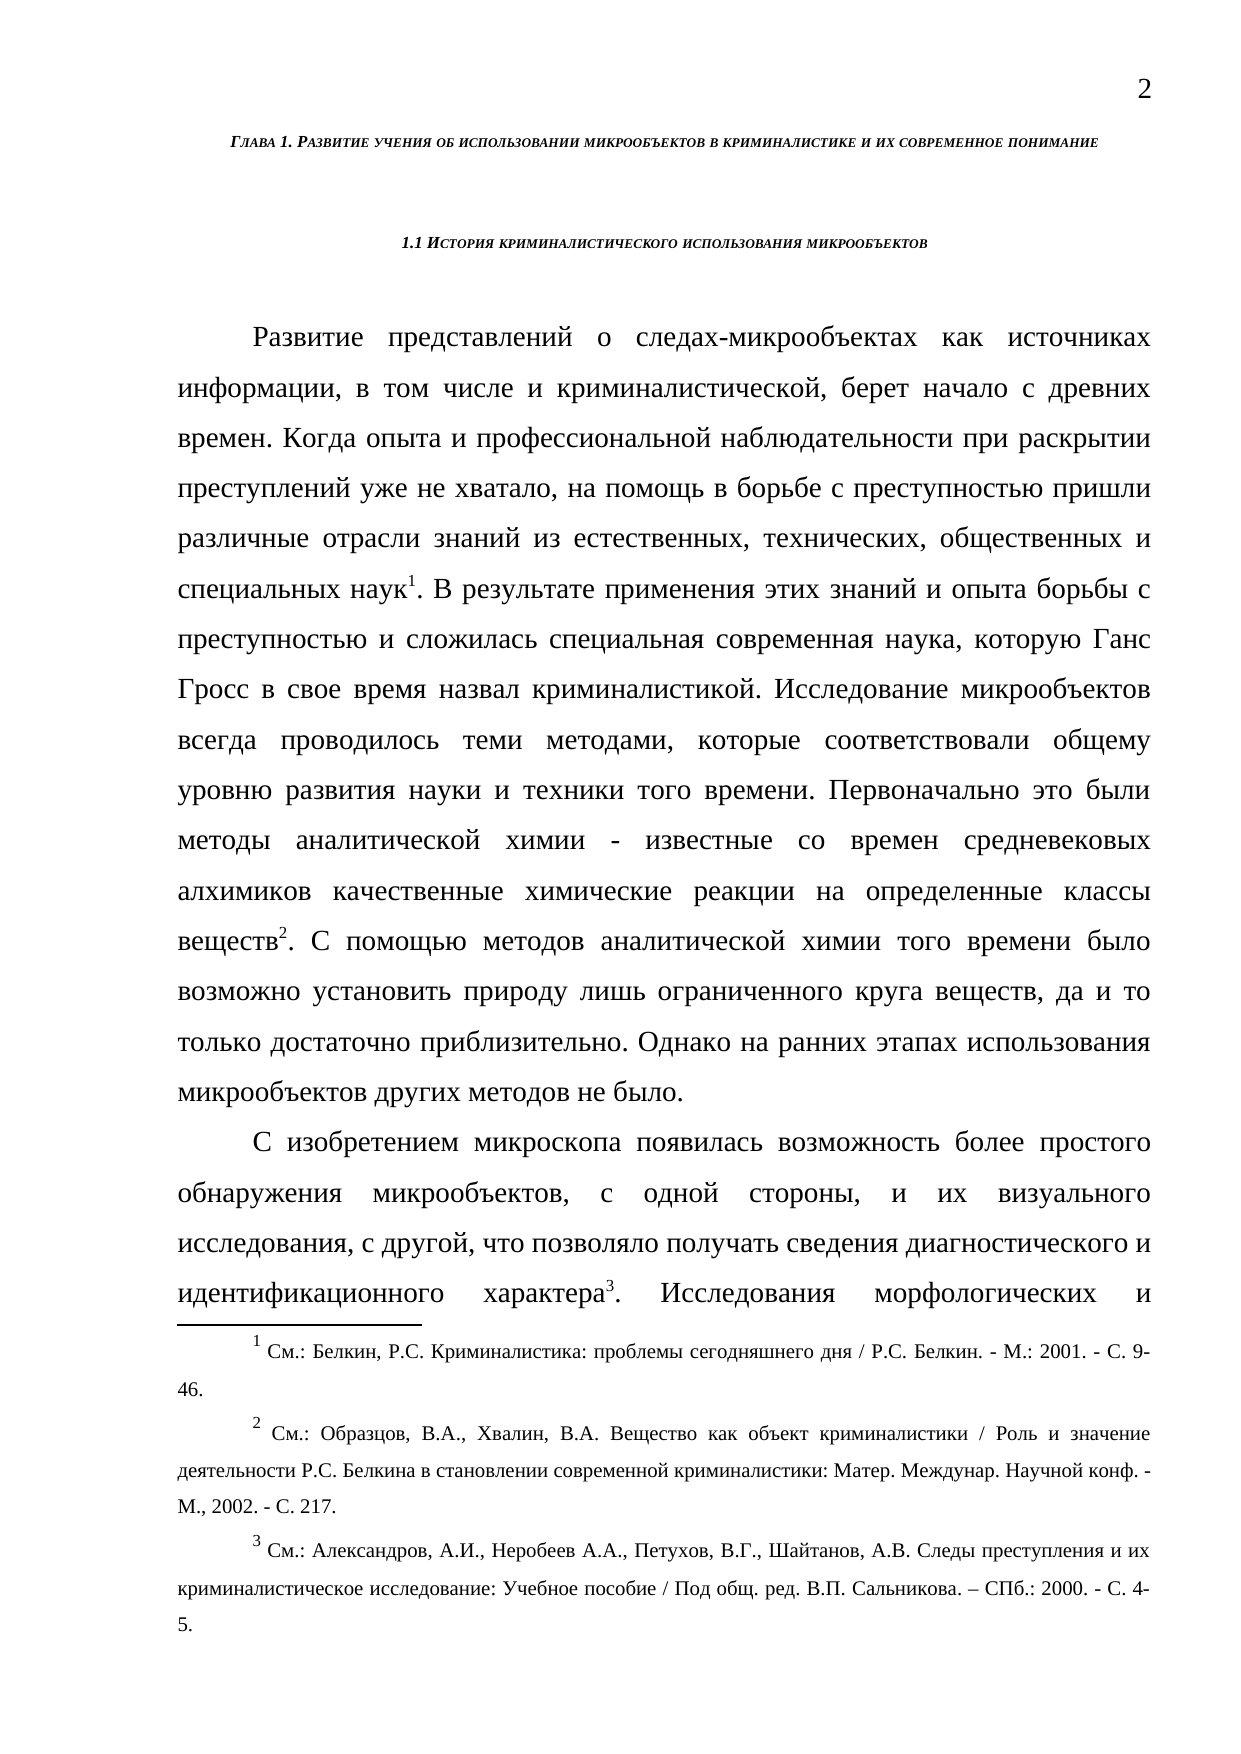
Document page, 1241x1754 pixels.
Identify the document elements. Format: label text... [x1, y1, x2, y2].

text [177, 1124, 1152, 1309]
text Развитие представлений о следах-микрообъектах как источниках информации, в том числе и криминалистической, берет начало с древних времен. Когда опыта и профессиональной наблюдательности при раскрытии преступлений уже не хватало, на помощь в борьбе с преступностью пришли различные отрасли знаний из естественных, технических, общественных и специальных наук. В результате применения этих знаний и опыта борьбы с преступностью и сложилась специальная современная наука, которую Ганс Гросс в свое время назвал криминалистикой. Исследование микрообъектов всегда проводилось теми методами, которые соответствовали общему уровню развития науки и техники того времени. Первоначально это были методы аналитической химии - известные со времен средневековых алхимиков качественные химические реакции на определенные классы веществ. С помощью методов аналитической химии того времени было возможно установить природу лишь ограниченного круга веществ, да и то только достаточно приблизительно. Однако на ранних этапах использования микрообъектов других методов не было. [177, 319, 1152, 1108]
subtitle 1.1 История криминалистического использования микрообъектов [177, 219, 1152, 252]
subtitle Глава 1. Развитие учения об использовании микрообъектов в криминалистике и их современное понимание [177, 118, 1152, 152]
